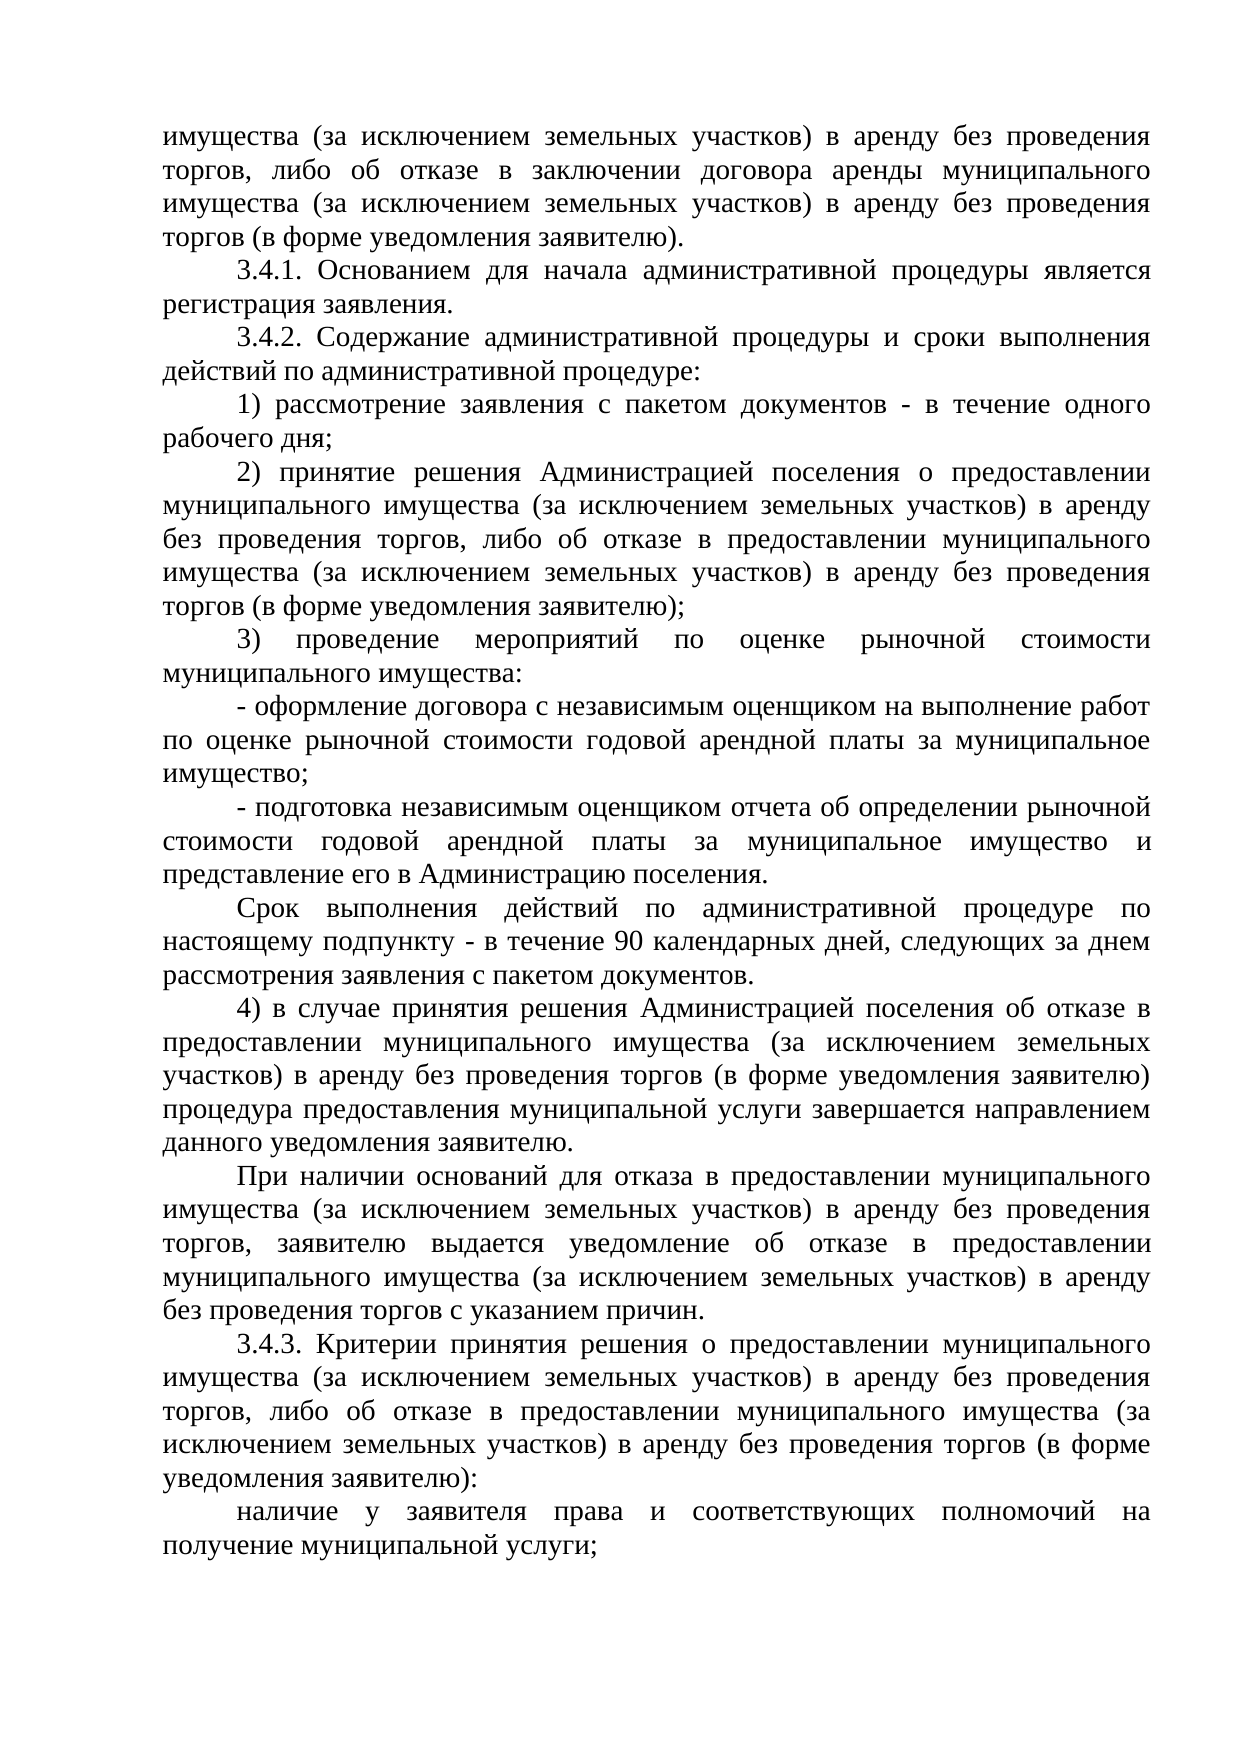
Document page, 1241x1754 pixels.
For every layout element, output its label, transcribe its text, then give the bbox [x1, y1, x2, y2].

text Срок выполнения действий по административной процедуре по настоящему подпункту - в течение 90 календарных дней, следующих за днем рассмотрения заявления с пакетом документов. [162, 890, 1152, 990]
text 3.4.3. Критерии принятия решения о предоставлении муниципального имущества (за исключением земельных участков) в аренду без проведения торгов, либо об отказе в предоставлении муниципального имущества (за исключением земельных участков) в аренду без проведения торгов (в форме уведомления заявителю): [162, 1326, 1152, 1493]
text 1) рассмотрение заявления с пакетом документов - в течение одного рабочего дня; [162, 387, 1152, 454]
text 2) принятие решения Администрацией поселения о предоставлении муниципального имущества (за исключением земельных участков) в аренду без проведения торгов, либо об отказе в предоставлении муниципального имущества (за исключением земельных участков) в аренду без проведения торгов (в форме уведомления заявителю); [162, 454, 1152, 621]
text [162, 118, 1152, 252]
text При наличии оснований для отказа в предоставлении муниципального имущества (за исключением земельных участков) в аренду без проведения торгов, заявителю выдается уведомление об отказе в предоставлении муниципального имущества (за исключением земельных участков) в аренду без проведения торгов с указанием причин. [162, 1158, 1152, 1326]
text наличие у заявителя права и соответствующих полномочий на получение муниципальной услуги; [162, 1493, 1152, 1561]
text 3) проведение мероприятий по оценке рыночной стоимости муниципального имущества: [162, 621, 1152, 688]
text - подготовка независимым оценщиком отчета об определении рыночной стоимости годовой арендной платы за муниципальное имущество и представление его в Администрацию поселения. [162, 789, 1152, 890]
text - оформление договора с независимым оценщиком на выполнение работ по оценке рыночной стоимости годовой арендной платы за муниципальное имущество; [162, 688, 1152, 789]
text 3.4.1. Основанием для начала административной процедуры является регистрация заявления. [162, 252, 1152, 319]
text 4) в случае принятия решения Администрацией поселения об отказе в предоставлении муниципального имущества (за исключением земельных участков) в аренду без проведения торгов (в форме уведомления заявителю) процедура предоставления муниципальной услуги завершается направлением данного уведомления заявителю. [162, 990, 1152, 1158]
text 3.4.2. Содержание административной процедуры и сроки выполнения действий по административной процедуре: [162, 319, 1152, 387]
